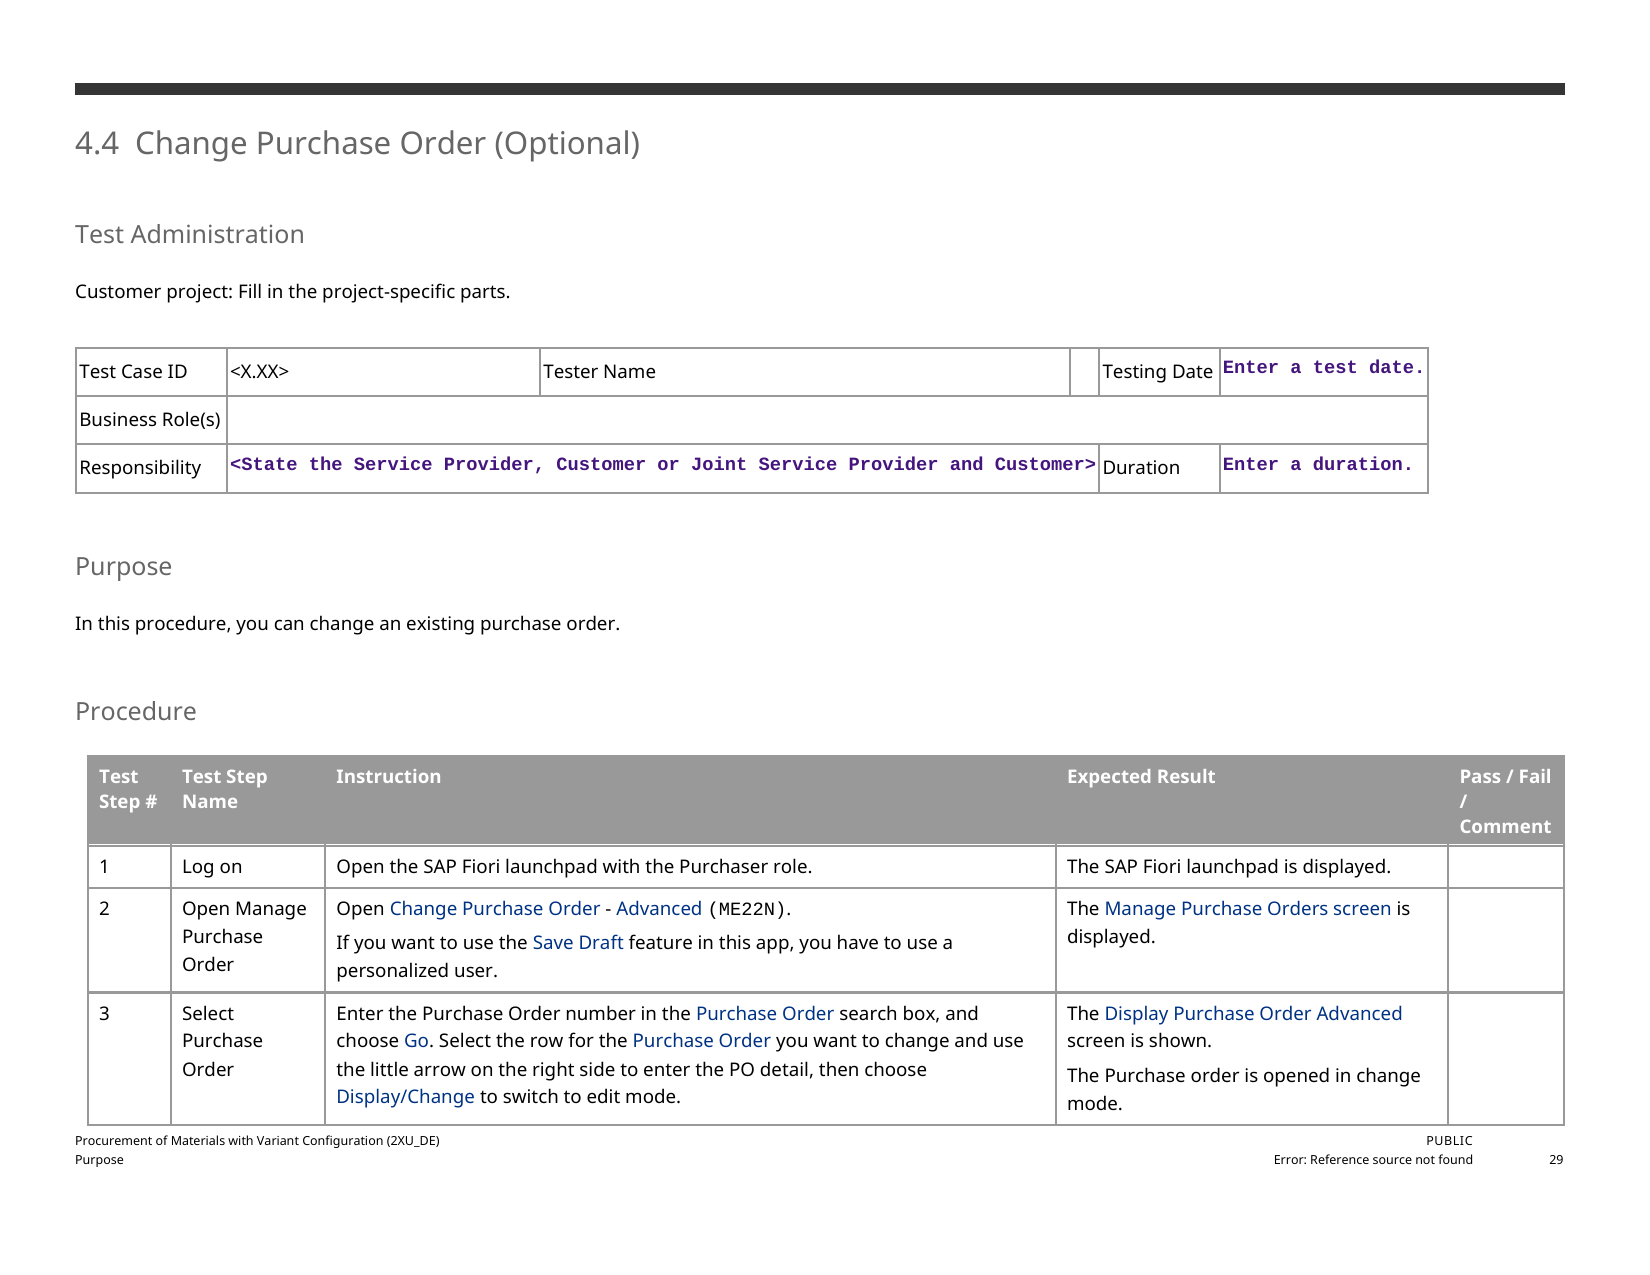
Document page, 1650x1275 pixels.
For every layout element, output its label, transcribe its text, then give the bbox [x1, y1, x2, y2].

table_cell 3 [89, 994, 170, 1124]
table_cell 1 [89, 847, 170, 887]
table_cell Open Manage Purchase Order [172, 889, 324, 991]
table_cell Enter a duration. [1221, 445, 1427, 492]
table_cell Business Role(s) [77, 397, 226, 443]
title Procedure [75, 697, 1565, 726]
table_cell The Display Purchase Order Advanced screen is shown. The Purchase order is opened in change mode. [1057, 994, 1447, 1124]
table_cell The SAP Fiori launchpad is displayed. [1057, 847, 1447, 887]
table_cell Duration [1100, 445, 1219, 492]
table_cell 2 [89, 889, 170, 991]
table_cell Open the SAP Fiori launchpad with the Purchaser role. [326, 847, 1055, 887]
table_header Test Case ID [77, 349, 226, 395]
table_header Instruction [326, 757, 1055, 844]
table_header Enter a test date. [1221, 349, 1427, 395]
table_header Test Step Name [172, 757, 324, 844]
text Customer project: Fill in the project-specific parts. [75, 278, 1565, 304]
table_cell <State the Service Provider, Customer or Joint Service Provider and Customer> [228, 445, 1098, 492]
subtitle Change Purchase Order (Optional) [75, 124, 1565, 162]
table_cell Responsibility [77, 445, 226, 492]
table_cell [1449, 889, 1563, 991]
text In this procedure, you can change an existing purchase order. [75, 610, 1565, 636]
table_header Expected Result [1057, 757, 1447, 844]
table_cell Enter the Purchase Order number in the Purchase Order search box, and choose Go. Select the row for the Purchase Order you want to change and use the little arrow on the right side to enter the PO detail, then choose Display/Change to switch to edit mode. [326, 994, 1055, 1124]
table_cell [1449, 994, 1563, 1124]
table_header Test Step # [89, 757, 170, 844]
table_header [1071, 349, 1098, 395]
title Purpose [75, 552, 1565, 581]
table_cell The Manage Purchase Orders screen is displayed. [1057, 889, 1447, 991]
table_cell Open Change Purchase Order - Advanced (ME22N). If you want to use the Save Draft feature in this app, you have to use a personalized user. [326, 889, 1055, 991]
table_cell [1449, 847, 1563, 887]
table_cell [228, 397, 1427, 443]
table_header <X.XX> [228, 349, 539, 395]
table_header Tester Name [541, 349, 1069, 395]
table_header Pass / Fail / Comment [1449, 757, 1563, 844]
table_cell Select Purchase Order [172, 994, 324, 1124]
table_header Testing Date [1100, 349, 1219, 395]
table_cell Log on [172, 847, 324, 887]
title Test Administration [75, 220, 1565, 249]
